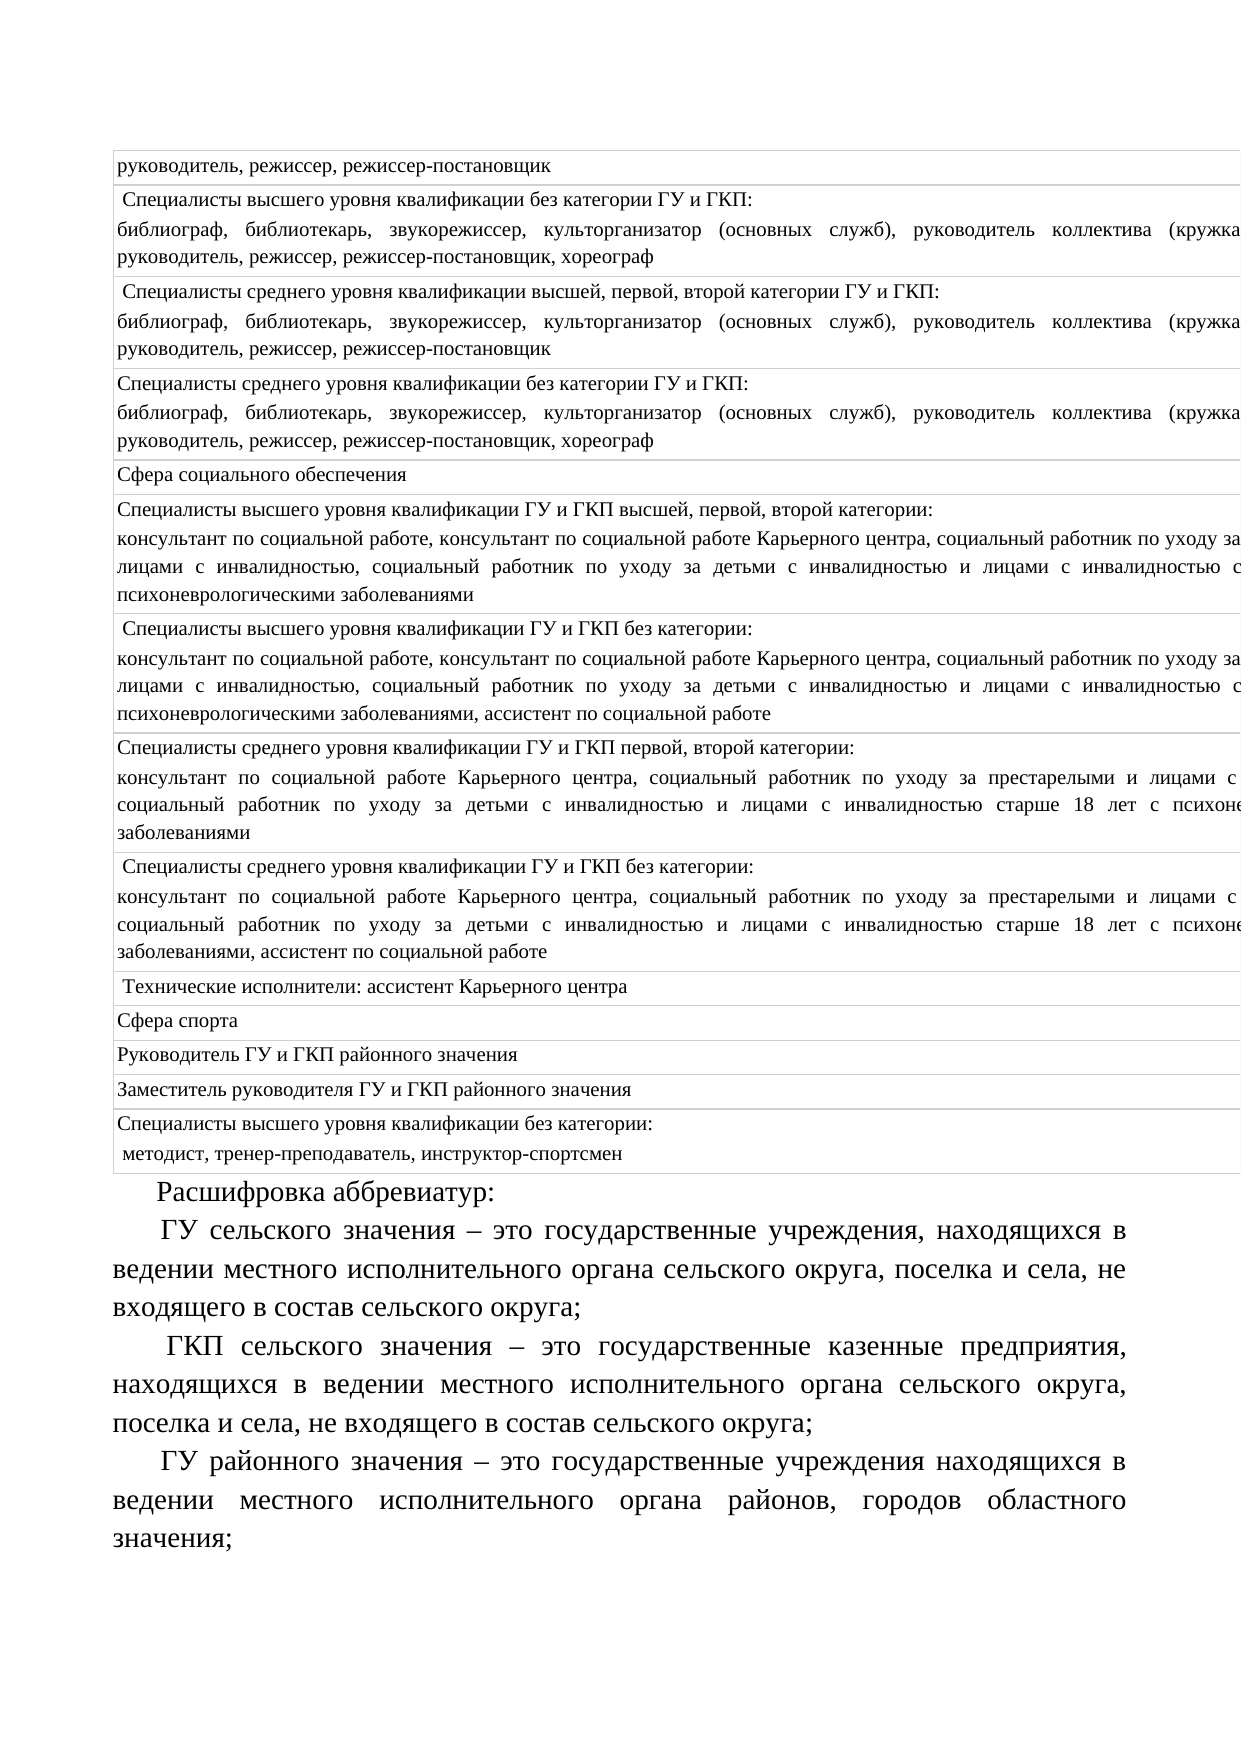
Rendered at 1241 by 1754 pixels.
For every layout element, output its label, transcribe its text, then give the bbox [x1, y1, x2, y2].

table_cell Специалисты среднего уровня квалификации без категории ГУ и ГКП: библиограф, библиотекарь, звукорежиссер, культорганизатор (основных служб), руководитель коллектива (кружка), музыкальный руководитель, режиссер, режиссер-постановщик, хореограф [114, 369, 1240, 459]
table_cell Сфера спорта [114, 1006, 1240, 1039]
table_cell Сфера социального обеспечения [114, 461, 1240, 494]
table_cell Специалисты среднего уровня квалификации ГУ и ГКП первой, второй категории: консультант по социальной работе Карьерного центра, социальный работник по уходу за престарелыми и лицами с инвалидностью, социальный работник по уходу за детьми с инвалидностью и лицами с инвалидностью старше 18 лет с психоневрологическими заболеваниями [114, 734, 1240, 852]
table_cell Технические исполнители: ассистент Карьерного центра [114, 972, 1240, 1005]
table_cell Специалисты высшего уровня квалификации без категории ГУ и ГКП: библиограф, библиотекарь, звукорежиссер, культорганизатор (основных служб), руководитель коллектива (кружка), музыкальный руководитель, режиссер, режиссер-постановщик, хореограф [114, 186, 1240, 276]
table_cell Специалисты высшего уровня квалификации без категории: методист, тренер-преподаватель, инструктор-спортсмен [114, 1110, 1240, 1172]
table_cell Заместитель руководителя ГУ и ГКП районного значения [114, 1075, 1240, 1108]
table_cell Специалисты высшего уровня квалификации ГУ и ГКП высшей, первой, второй категории: консультант по социальной работе, консультант по социальной работе Карьерного центра, социальный работник по уходу за престарелыми и лицами с инвалидностью, социальный работник по уходу за детьми с инвалидностью и лицами с инвалидностью старше 18 лет с психоневрологическими заболеваниями [114, 495, 1240, 613]
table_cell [114, 151, 1240, 184]
table_cell Руководитель ГУ и ГКП районного значения [114, 1041, 1240, 1074]
table_cell Специалисты высшего уровня квалификации ГУ и ГКП без категории: консультант по социальной работе, консультант по социальной работе Карьерного центра, социальный работник по уходу за престарелыми и лицами с инвалидностью, социальный работник по уходу за детьми с инвалидностью и лицами с инвалидностью старше 18 лет с психоневрологическими заболеваниями, ассистент по социальной работе [114, 614, 1240, 732]
text ГУ районного значения – это государственные учреждения находящихся в ведении местного исполнительного органа районов, городов областного значения; [112, 1443, 1128, 1554]
text Расшифровка аббревиатур: [112, 1174, 1128, 1207]
text ГКП сельского значения – это государственные казенные предприятия, находящихся в ведении местного исполнительного органа сельского округа, поселка и села, не входящего в состав сельского округа; [112, 1328, 1128, 1438]
table_cell Специалисты среднего уровня квалификации высшей, первой, второй категории ГУ и ГКП: библиограф, библиотекарь, звукорежиссер, культорганизатор (основных служб), руководитель коллектива (кружка), музыкальный руководитель, режиссер, режиссер-постановщик [114, 277, 1240, 368]
table_cell Специалисты среднего уровня квалификации ГУ и ГКП без категории: консультант по социальной работе Карьерного центра, социальный работник по уходу за престарелыми и лицами с инвалидностью, социальный работник по уходу за детьми с инвалидностью и лицами с инвалидностью старше 18 лет с психоневрологическими заболеваниями, ассистент по социальной работе [114, 853, 1240, 971]
text ГУ сельского значения – это государственные учреждения, находящихся в ведении местного исполнительного органа сельского округа, поселка и села, не входящего в состав сельского округа; [112, 1212, 1128, 1323]
